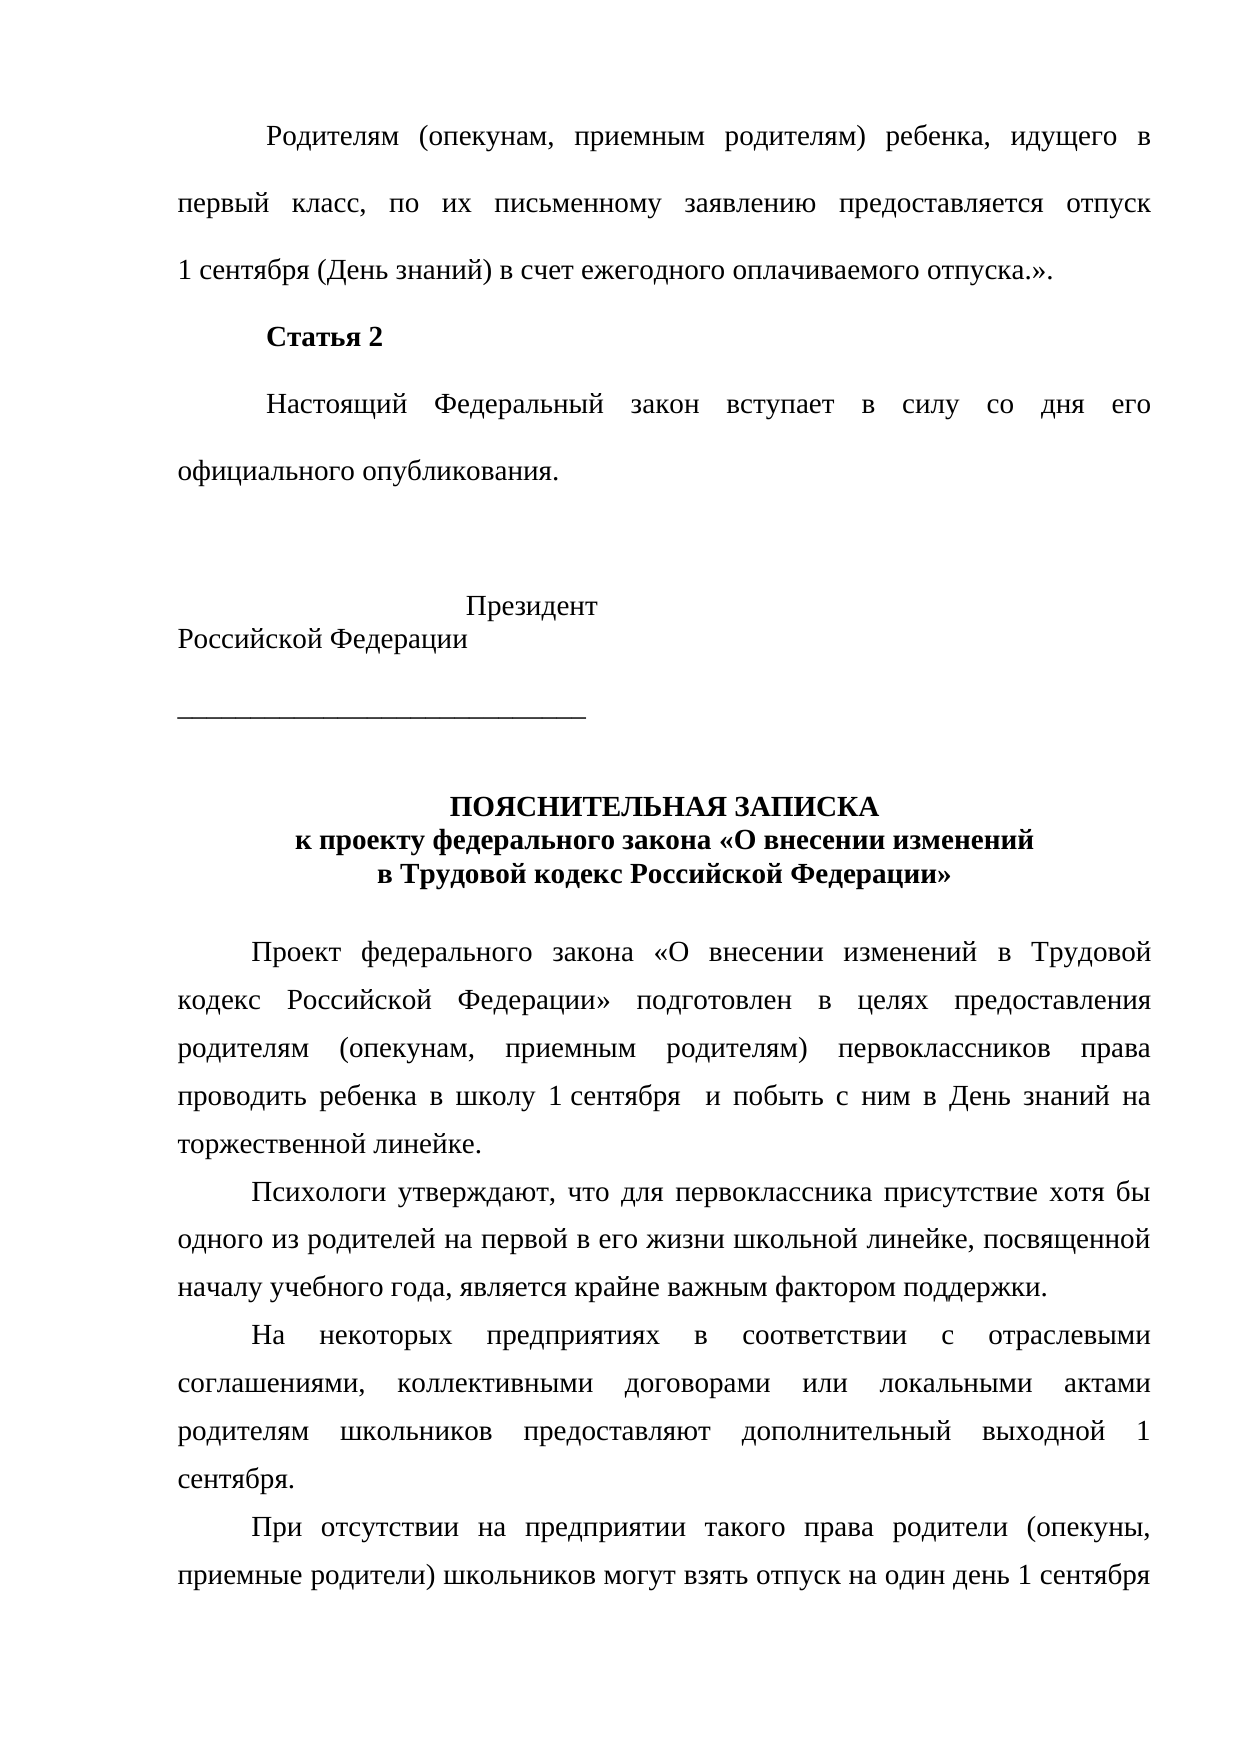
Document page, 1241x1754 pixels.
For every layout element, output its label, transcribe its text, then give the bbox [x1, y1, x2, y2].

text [177, 1498, 1152, 1594]
text На некоторых предприятиях в соответствии с отраслевыми соглашениями, коллективными договорами или локальными актами родителям школьников предоставляют дополнительный выходной 1 сентября. [177, 1306, 1152, 1498]
text ПОЯСНИТЕЛЬНАЯ ЗАПИСКА [177, 789, 1152, 822]
text к проекту федерального закона «О внесении изменений [177, 822, 1152, 856]
text Статья 2 [177, 319, 1152, 353]
text в Трудовой кодекс Российской Федерации» [177, 856, 1152, 889]
text Психологи утверждают, что для первоклассника присутствие хотя бы одного из родителей на первой в его жизни школьной линейке, посвященной началу учебного года, является крайне важным фактором поддержки. [177, 1163, 1152, 1306]
text Настоящий Федеральный закон вступает в силу со дня его официального опубликования. [177, 386, 1152, 487]
text ____________________________ [177, 688, 598, 722]
text Родителям (опекунам, приемным родителям) ребенка, идущего в первый класс, по их письменному заявлению предоставляется отпуск 1 сентября (День знаний) в счет ежегодного оплачиваемого отпуска.». [177, 118, 1152, 286]
text Президент Российской Федерации [177, 588, 598, 655]
text Проект федерального закона «О внесении изменений в Трудовой кодекс Российской Федерации» подготовлен в целях предоставления родителям (опекунам, приемным родителям) первоклассников права проводить ребенка в школу 1 сентября и побыть с ним в День знаний на торжественной линейке. [177, 923, 1152, 1163]
